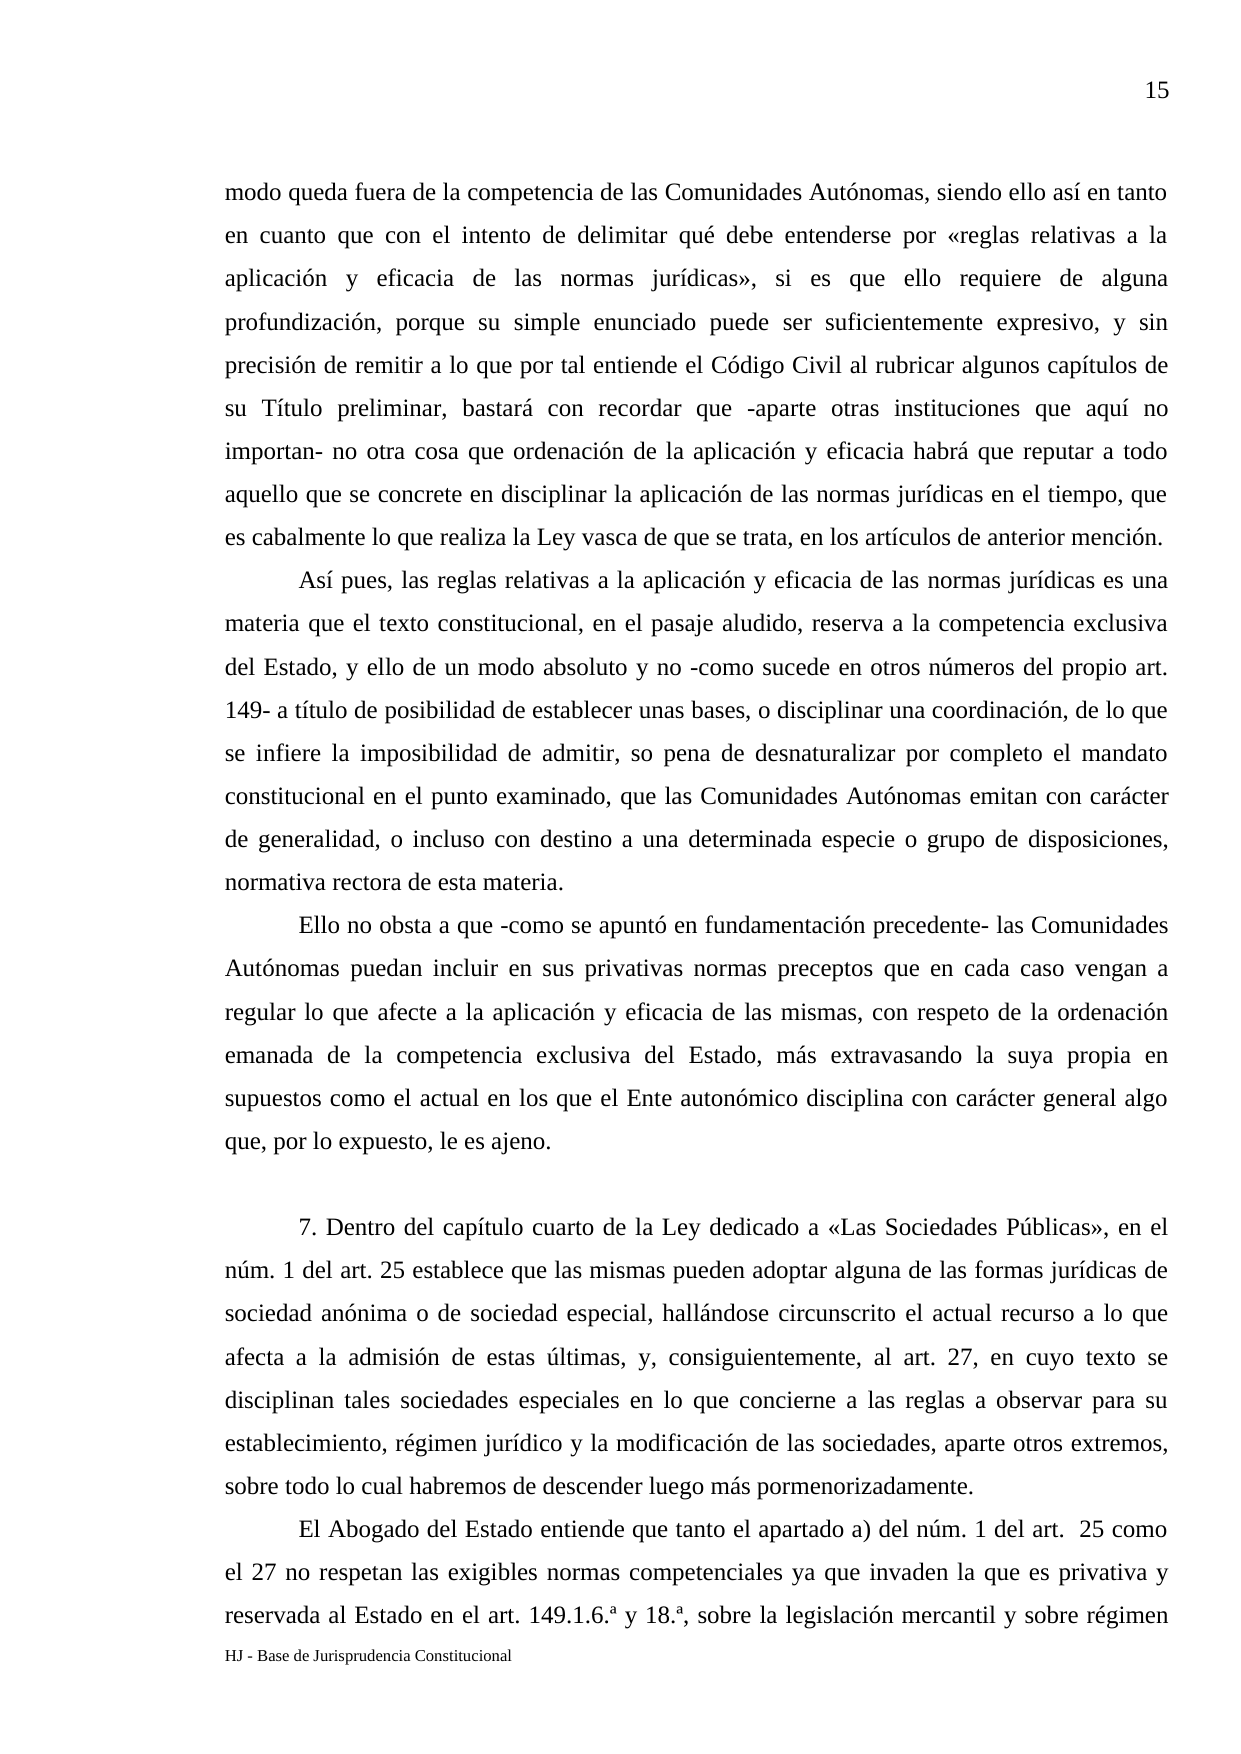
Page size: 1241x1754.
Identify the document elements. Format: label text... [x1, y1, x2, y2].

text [224, 1514, 1169, 1629]
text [224, 177, 1169, 551]
text Ello no obsta a que -como se apuntó en fundamentación precedente- las Comunidades Autónomas puedan incluir en sus privativas normas preceptos que en cada caso vengan a regular lo que afecte a la aplicación y eficacia de las mismas, con respeto de la ordenación emanada de la competencia exclusiva del Estado, más extravasando la suya propia en supuestos como el actual en los que el Ente autonómico disciplina con carácter general algo que, por lo expuesto, le es ajeno. [224, 910, 1169, 1155]
text Así pues, las reglas relativas a la aplicación y eficacia de las normas jurídicas es una materia que el texto constitucional, en el pasaje aludido, reserva a la competencia exclusiva del Estado, y ello de un modo absoluto y no -como sucede en otros números del propio art. 149- a título de posibilidad de establecer unas bases, o disciplinar una coordinación, de lo que se infiere la imposibilidad de admitir, so pena de desnaturalizar por completo el mandato constitucional en el punto examinado, que las Comunidades Autónomas emitan con carácter de generalidad, o incluso con destino a una determinada especie o grupo de disposiciones, normativa rectora de esta materia. [224, 565, 1169, 896]
text 7. Dentro del capítulo cuarto de la Ley dedicado a «Las Sociedades Públicas», en el núm. 1 del art. 25 establece que las mismas pueden adoptar alguna de las formas jurídicas de sociedad anónima o de sociedad especial, hallándose circunscrito el actual recurso a lo que afecta a la admisión de estas últimas, y, consiguientemente, al art. 27, en cuyo texto se disciplinan tales sociedades especiales en lo que concierne a las reglas a observar para su establecimiento, régimen jurídico y la modificación de las sociedades, aparte otros extremos, sobre todo lo cual habremos de descender luego más pormenorizadamente. [224, 1212, 1169, 1500]
